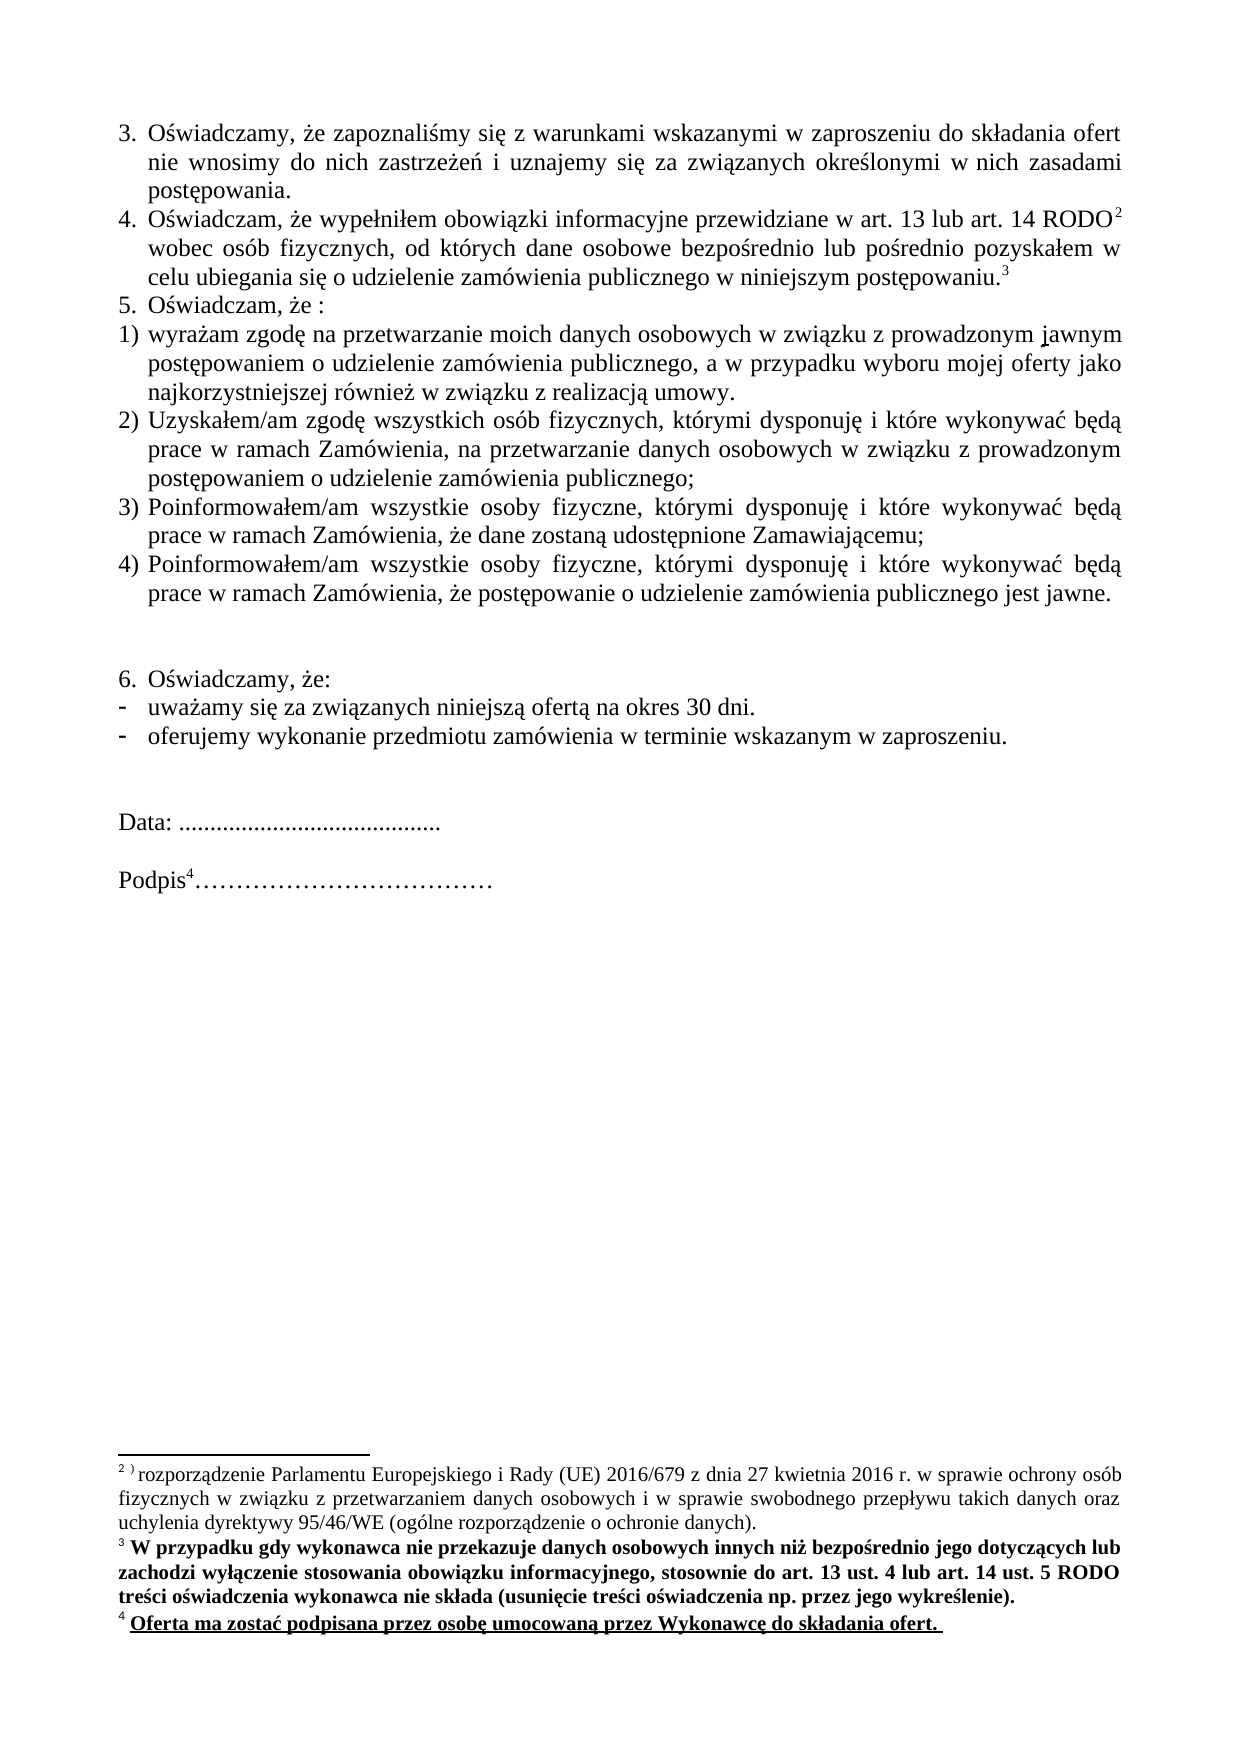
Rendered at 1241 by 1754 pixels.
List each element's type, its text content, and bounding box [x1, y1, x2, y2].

text Podpis……………………………… [118, 865, 1122, 894]
list Oświadczam, że wypełniłem obowiązki informacyjne przewidziane w art. 13 lub art. 14 RODO wobec osób fizycznych, od których dane osobowe bezpośrednio lub pośrednio pozyskałem w celu ubiegania się o udzielenie zamówienia publicznego w niniejszym postępowaniu. [118, 204, 1122, 291]
list Uzyskałem/am zgodę wszystkich osób fizycznych, którymi dysponuję i które wykonywać będą prace w ramach Zamówienia, na przetwarzanie danych osobowych w związku z prowadzonym postępowaniem o udzielenie zamówienia publicznego; [118, 406, 1122, 492]
list wyrażam zgodę na przetwarzanie moich danych osobowych w związku z prowadzonym jawnym postępowaniem o udzielenie zamówienia publicznego, a w przypadku wyboru mojej oferty jako najkorzystniejszej również w związku z realizacją umowy. [118, 319, 1122, 406]
list oferujemy wykonanie przedmiotu zamówienia w terminie wskazanym w zaproszeniu. [118, 721, 1122, 750]
list Oświadczamy, że zapoznaliśmy się z warunkami wskazanymi w zaproszeniu do składania ofert nie wnosimy do nich zastrzeżeń i uznajemy się za związanych określonymi w nich zasadami postępowania. [118, 118, 1122, 204]
list Oświadczam, że : [118, 291, 1122, 319]
list uważamy się za związanych niniejszą ofertą na okres 30 dni. [118, 692, 1122, 721]
text Data: .......................................... [118, 807, 1122, 836]
list Oświadczamy, że: [118, 664, 1122, 692]
list Poinformowałem/am wszystkie osoby fizyczne, którymi dysponuję i które wykonywać będą prace w ramach Zamówienia, że dane zostaną udostępnione Zamawiającemu; [118, 492, 1122, 549]
list Poinformowałem/am wszystkie osoby fizyczne, którymi dysponuję i które wykonywać będą prace w ramach Zamówienia, że postępowanie o udzielenie zamówienia publicznego jest jawne. [118, 549, 1122, 607]
